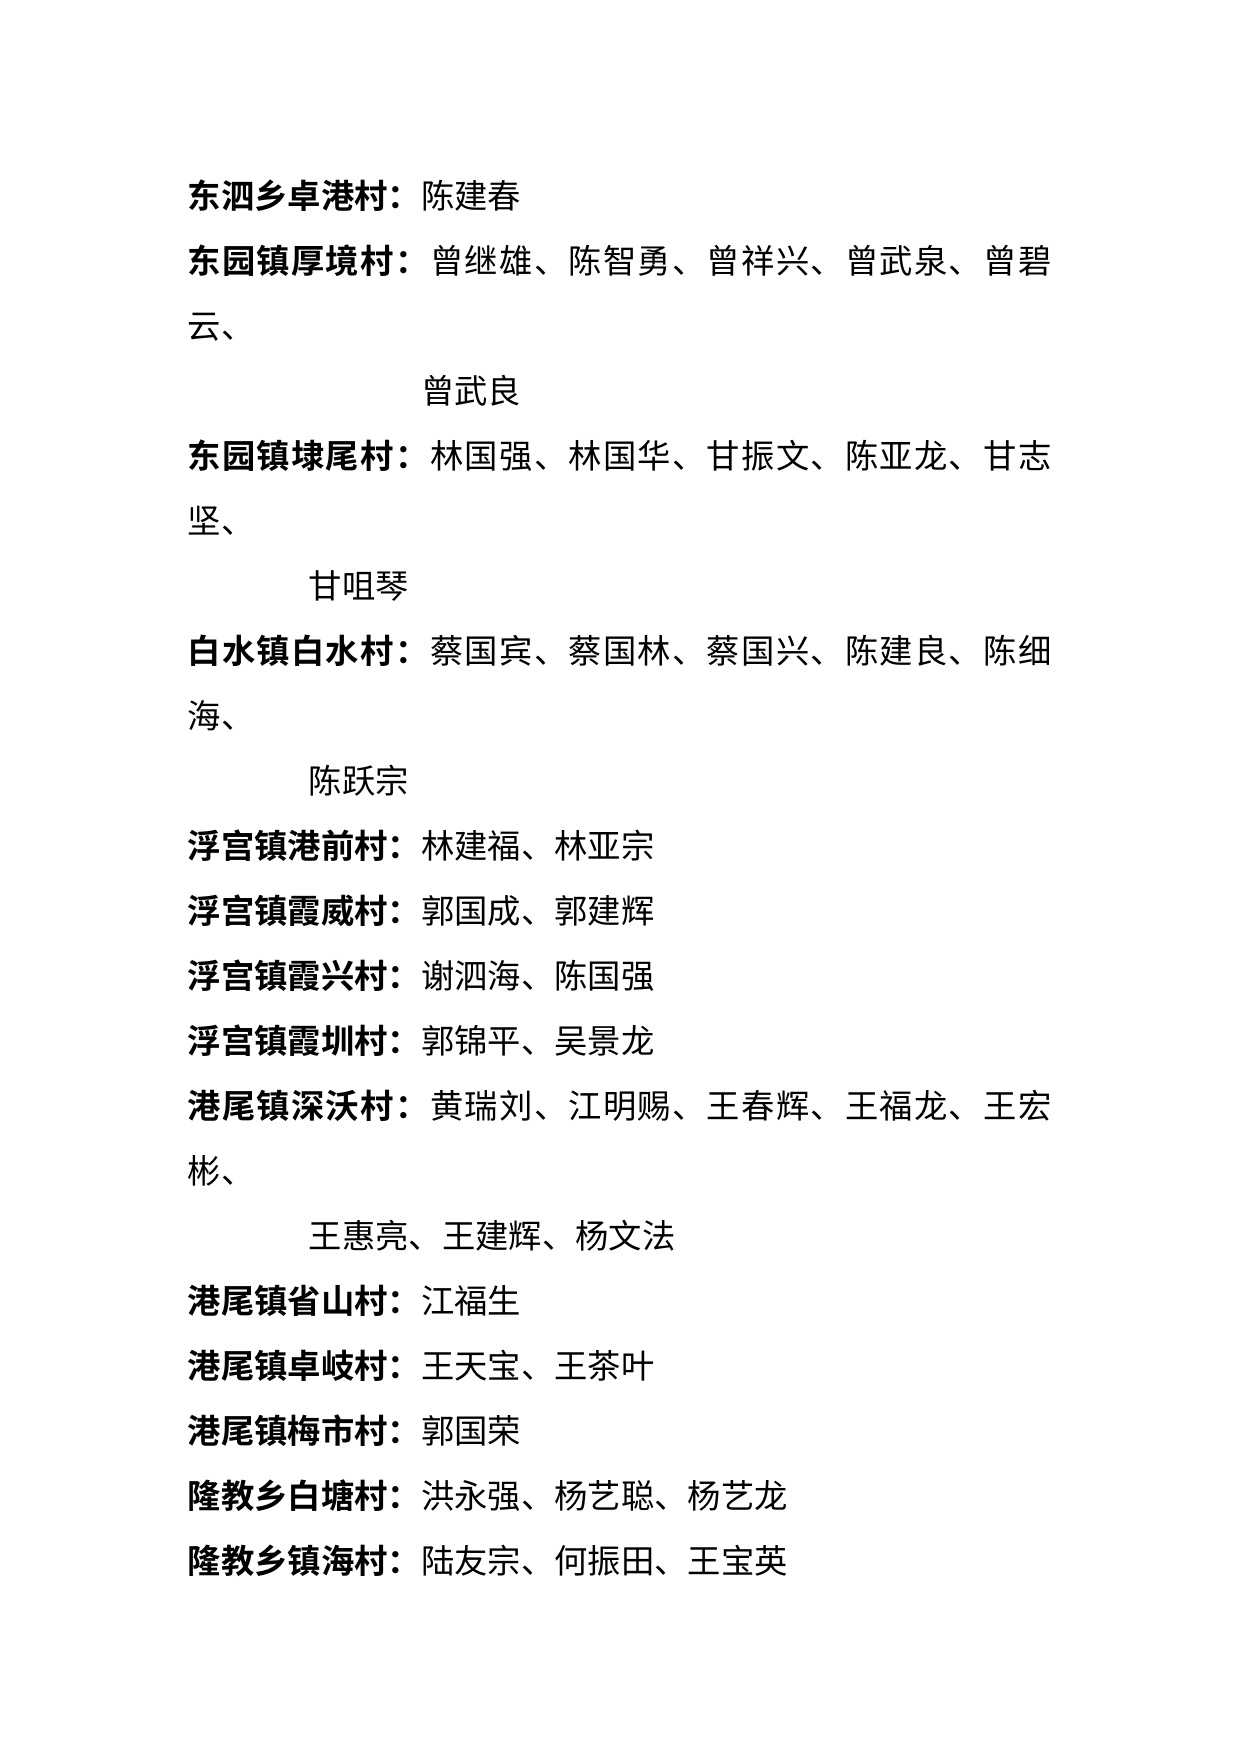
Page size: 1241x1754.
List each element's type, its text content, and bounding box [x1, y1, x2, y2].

text 白水镇白水村：蔡国宾、蔡国林、蔡国兴、陈建良、陈细海、 [187, 617, 1053, 747]
text 港尾镇卓岐村：王天宝、王茶叶 [187, 1332, 1053, 1397]
text 港尾镇省山村：江福生 [187, 1267, 1053, 1332]
text 王惠亮、王建辉、杨文法 [187, 1202, 1053, 1267]
text 东泗乡卓港村：陈建春 [187, 162, 1053, 227]
text 浮宫镇霞圳村：郭锦平、吴景龙 [187, 1007, 1053, 1072]
text 隆教乡白塘村：洪永强、杨艺聪、杨艺龙 [187, 1462, 1053, 1527]
text 陈跃宗 [187, 747, 1053, 812]
text 隆教乡镇海村：陆友宗、何振田、王宝英 [187, 1527, 1053, 1592]
text 浮宫镇霞兴村：谢泗海、陈国强 [187, 942, 1053, 1007]
text 浮宫镇霞威村：郭国成、郭建辉 [187, 877, 1053, 942]
text 港尾镇梅市村：郭国荣 [187, 1397, 1053, 1462]
text 甘咀琴 [187, 552, 1053, 617]
text 曾武良 [187, 357, 1053, 422]
text 东园镇厚境村：曾继雄、陈智勇、曾祥兴、曾武泉、曾碧云、 [187, 227, 1053, 357]
text 东园镇埭尾村：林国强、林国华、甘振文、陈亚龙、甘志坚、 [187, 422, 1053, 552]
text 浮宫镇港前村：林建福、林亚宗 [187, 812, 1053, 877]
text 港尾镇深沃村：黄瑞刘、江明赐、王春辉、王福龙、王宏彬、 [187, 1072, 1053, 1202]
